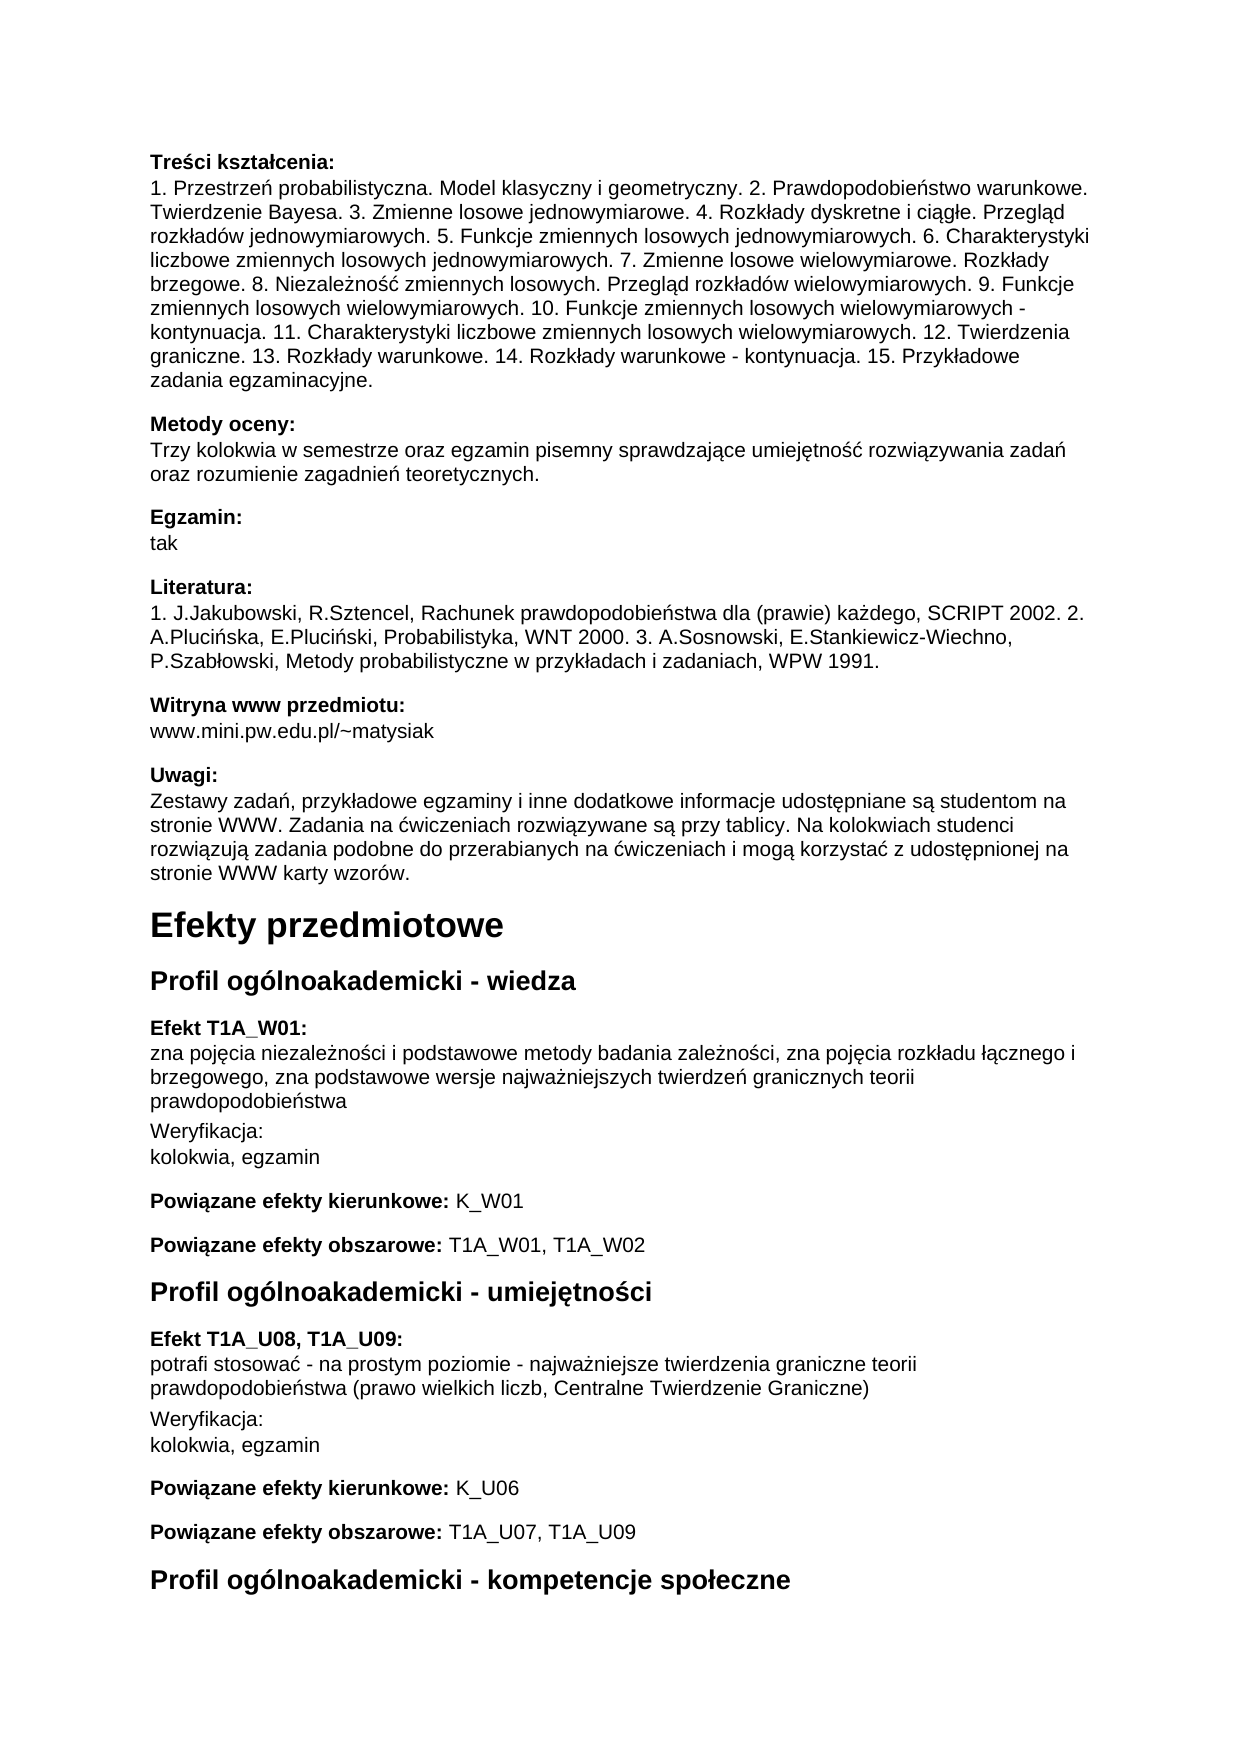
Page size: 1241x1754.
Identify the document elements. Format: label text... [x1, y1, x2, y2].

subtitle Profil ogólnoakademicki - kompetencje społeczne [150, 1564, 1090, 1595]
text Treści kształcenia: [150, 150, 1090, 174]
text Metody oceny: [150, 411, 1090, 435]
text Trzy kolokwia w semestrze oraz egzamin pisemny sprawdzające umiejętność rozwiązywania zadań oraz rozumienie zagadnień teoretycznych. [150, 437, 1090, 485]
text Zestawy zadań, przykładowe egzaminy i inne dodatkowe informacje udostępniane są studentom na stronie WWW. Zadania na ćwiczeniach rozwiązywane są przy tablicy. Na kolokwiach studenci rozwiązują zadania podobne do przerabianych na ćwiczeniach i mogą korzystać z udostępnionej na stronie WWW karty wzorów. [150, 788, 1090, 884]
text Literatura: [150, 575, 1090, 599]
text potrafi stosować - na prostym poziomie - najważniejsze twierdzenia graniczne teorii prawdopodobieństwa (prawo wielkich liczb, Centralne Twierdzenie Graniczne) [150, 1352, 1090, 1400]
text tak [150, 531, 1090, 555]
text Weryfikacja: [150, 1119, 1090, 1143]
text Powiązane efekty kierunkowe: K_W01 [150, 1189, 1090, 1213]
subtitle Profil ogólnoakademicki - umiejętności [150, 1276, 1090, 1307]
text zna pojęcia niezależności i podstawowe metody badania zależności, zna pojęcia rozkładu łącznego i brzegowego, zna podstawowe wersje najważniejszych twierdzeń granicznych teorii prawdopodobieństwa [150, 1041, 1090, 1113]
text www.mini.pw.edu.pl/~matysiak [150, 719, 1090, 743]
text Efekt T1A_U08, T1A_U09: [150, 1327, 1090, 1351]
text Uwagi: [150, 762, 1090, 786]
text Weryfikacja: [150, 1406, 1090, 1430]
text Witryna www przedmiotu: [150, 693, 1090, 717]
text 1. J.Jakubowski, R.Sztencel, Rachunek prawdopodobieństwa dla (prawie) każdego, SCRIPT 2002. 2. A.Plucińska, E.Pluciński, Probabilistyka, WNT 2000. 3. A.Sosnowski, E.Stankiewicz-Wiechno, P.Szabłowski, Metody probabilistyczne w przykładach i zadaniach, WPW 1991. [150, 601, 1090, 673]
text Powiązane efekty kierunkowe: K_U06 [150, 1476, 1090, 1500]
text Efekt T1A_W01: [150, 1016, 1090, 1040]
subtitle Efekty przedmiotowe [150, 904, 1090, 945]
text Powiązane efekty obszarowe: T1A_U07, T1A_U09 [150, 1520, 1090, 1544]
text Powiązane efekty obszarowe: T1A_W01, T1A_W02 [150, 1232, 1090, 1256]
text kolokwia, egzamin [150, 1145, 1090, 1169]
text Egzamin: [150, 505, 1090, 529]
text kolokwia, egzamin [150, 1432, 1090, 1456]
subtitle Profil ogólnoakademicki - wiedza [150, 965, 1090, 996]
text 1. Przestrzeń probabilistyczna. Model klasyczny i geometryczny. 2. Prawdopodobieństwo warunkowe. Twierdzenie Bayesa. 3. Zmienne losowe jednowymiarowe. 4. Rozkłady dyskretne i ciągłe. Przegląd rozkładów jednowymiarowych. 5. Funkcje zmiennych losowych jednowymiarowych. 6. Charakterystyki liczbowe zmiennych losowych jednowymiarowych. 7. Zmienne losowe wielowymiarowe. Rozkłady brzegowe. 8. Niezależność zmiennych losowych. Przegląd rozkładów wielowymiarowych. 9. Funkcje zmiennych losowych wielowymiarowych. 10. Funkcje zmiennych losowych wielowymiarowych - kontynuacja. 11. Charakterystyki liczbowe zmiennych losowych wielowymiarowych. 12. Twierdzenia graniczne. 13. Rozkłady warunkowe. 14. Rozkłady warunkowe - kontynuacja. 15. Przykładowe zadania egzaminacyjne. [150, 176, 1090, 392]
